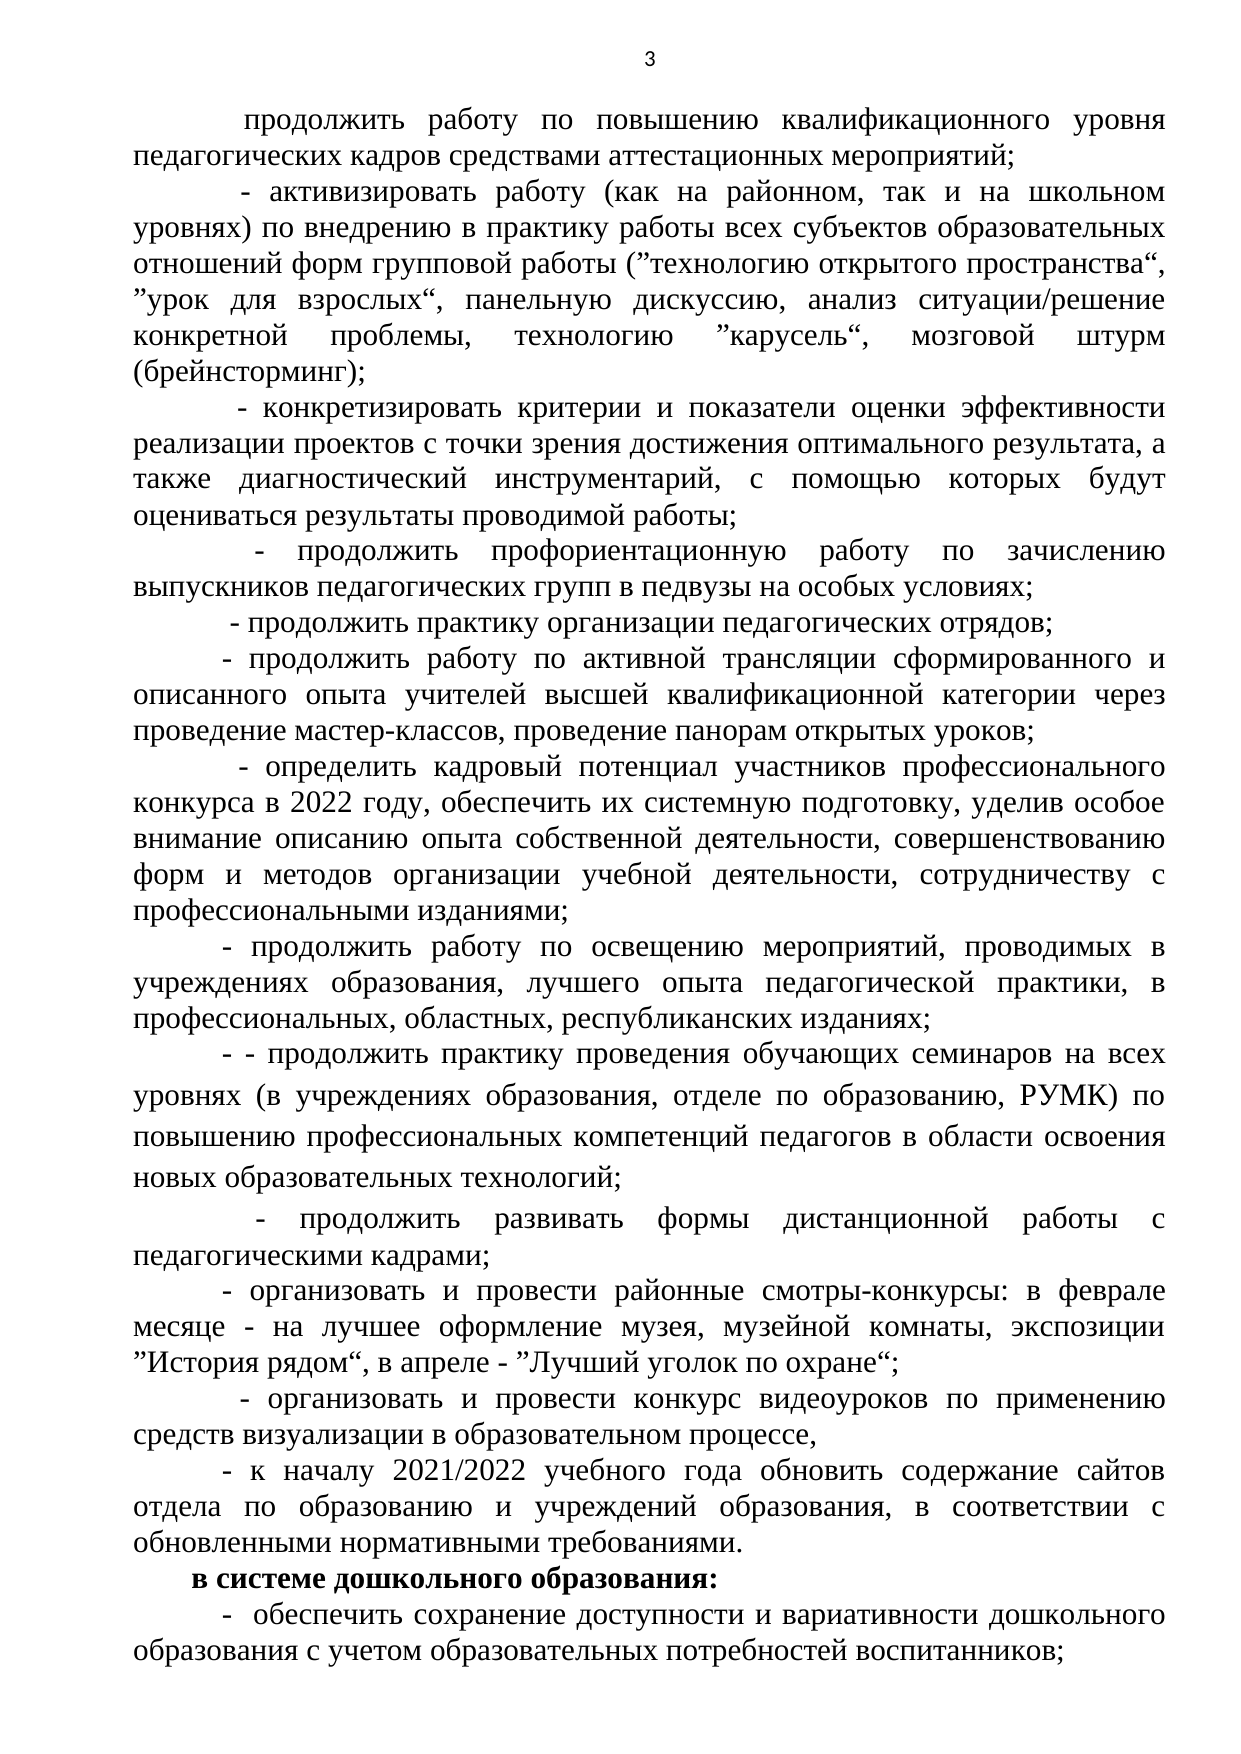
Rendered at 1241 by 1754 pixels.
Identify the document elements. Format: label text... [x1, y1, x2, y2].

text - - продолжить практику проведения обучающих семинаров на всех уровнях (в учреждениях образования, отделе по образованию, РУМК) по повышению профессиональных компетенций педагогов в области освоения новых образовательных технологий; [133, 1035, 1167, 1194]
text - продолжить работу по освещению мероприятий, проводимых в учреждениях образования, лучшего опыта педагогической практики, в профессиональных, областных, республиканских изданиях; [133, 927, 1167, 1035]
text - продолжить развивать формы дистанционной работы с педагогическими кадрами; [133, 1200, 1167, 1272]
text - продолжить профориентационную работу по зачислению выпускников педагогических групп в педвузы на особых условиях; [133, 532, 1167, 603]
text - активизировать работу (как на районном, так и на школьном уровнях) по внедрению в практику работы всех субъектов образовательных отношений форм групповой работы (ˮтехнологию открытого пространства“, ˮурок для взрослых“, панельную дискуссию, анализ ситуации/решение конкретной проблемы, технологию ˮкарусель“, мозговой штурм (брейнсторминг); [133, 172, 1167, 388]
text - конкретизировать критерии и показатели оценки эффективности реализации проектов с точки зрения достижения оптимального результата, а также диагностический инструментарий, с помощью которых будут оцениваться результаты проводимой работы; [133, 388, 1167, 532]
text - организовать и провести конкурс видеоуроков по применению средств визуализации в образовательном процессе, [133, 1379, 1167, 1451]
text - продолжить работу по активной трансляции сформированного и описанного опыта учителей высшей квалификационной категории через проведение мастер-классов, проведение панорам открытых уроков; [133, 639, 1167, 747]
text - обеспечить сохранение доступности и вариативности дошкольного образования с учетом образовательных потребностей воспитанников; [133, 1595, 1167, 1667]
text - к началу 2021/2022 учебного года обновить содержание сайтов отдела по образованию и учреждений образования, в соответствии с обновленными нормативными требованиями. [133, 1451, 1167, 1559]
text - организовать и провести районные смотры-конкурсы: в феврале месяце - на лучшее оформление музея, музейной комнаты, экспозиции ”История рядом“, в апреле - ”Лучший уголок по охране“; [133, 1272, 1167, 1379]
text - определить кадровый потенциал участников профессионального конкурса в 2022 году, обеспечить их системную подготовку, уделив особое внимание описанию опыта собственной деятельности, совершенствованию форм и методов организации учебной деятельности, сотрудничеству с профессиональными изданиями; [133, 747, 1167, 927]
text - продолжить практику организации педагогических отрядов; [133, 603, 1167, 639]
text продолжить работу по повышению квалификационного уровня педагогических кадров средствами аттестационных мероприятий; [133, 100, 1167, 172]
text в системе дошкольного образования: [133, 1559, 1167, 1595]
